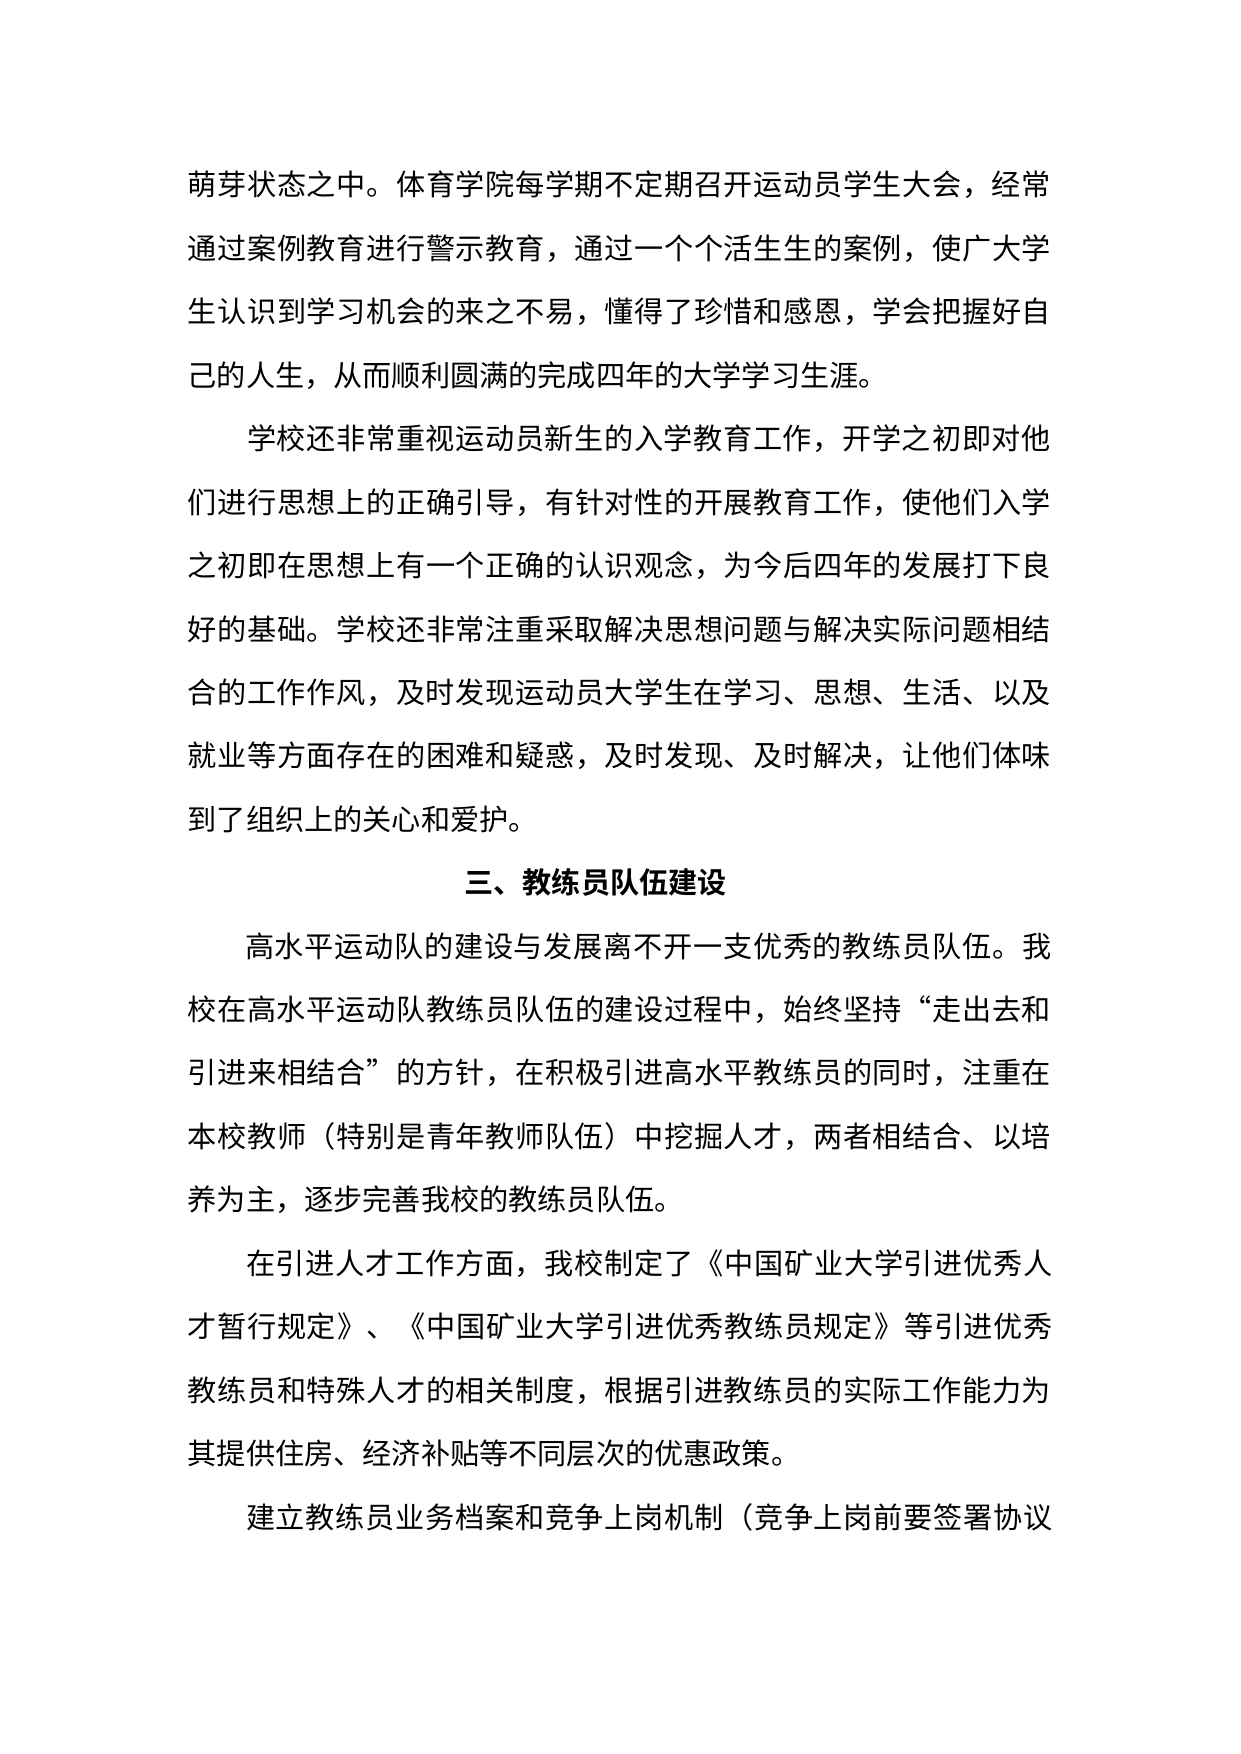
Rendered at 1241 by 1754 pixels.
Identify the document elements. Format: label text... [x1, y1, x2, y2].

text 高水平运动队的建设与发展离不开一支优秀的教练员队伍。我校在高水平运动队教练员队伍的建设过程中，始终坚持“走出去和引进来相结合”的方针，在积极引进高水平教练员的同时，注重在本校教师（特别是青年教师队伍）中挖掘人才，两者相结合、以培养为主，逐步完善我校的教练员队伍。 [187, 923, 1053, 1219]
text 三、教练员队伍建设 [187, 860, 1053, 902]
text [187, 1494, 1053, 1536]
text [187, 162, 1053, 394]
text 学校还非常重视运动员新生的入学教育工作，开学之初即对他们进行思想上的正确引导，有针对性的开展教育工作，使他们入学之初即在思想上有一个正确的认识观念，为今后四年的发展打下良好的基础。学校还非常注重采取解决思想问题与解决实际问题相结合的工作作风，及时发现运动员大学生在学习、思想、生活、以及就业等方面存在的困难和疑惑，及时发现、及时解决，让他们体味到了组织上的关心和爱护。 [187, 416, 1053, 839]
text 在引进人才工作方面，我校制定了《中国矿业大学引进优秀人才暂行规定》、《中国矿业大学引进优秀教练员规定》等引进优秀教练员和特殊人才的相关制度，根据引进教练员的实际工作能力为其提供住房、经济补贴等不同层次的优惠政策。 [187, 1240, 1053, 1473]
